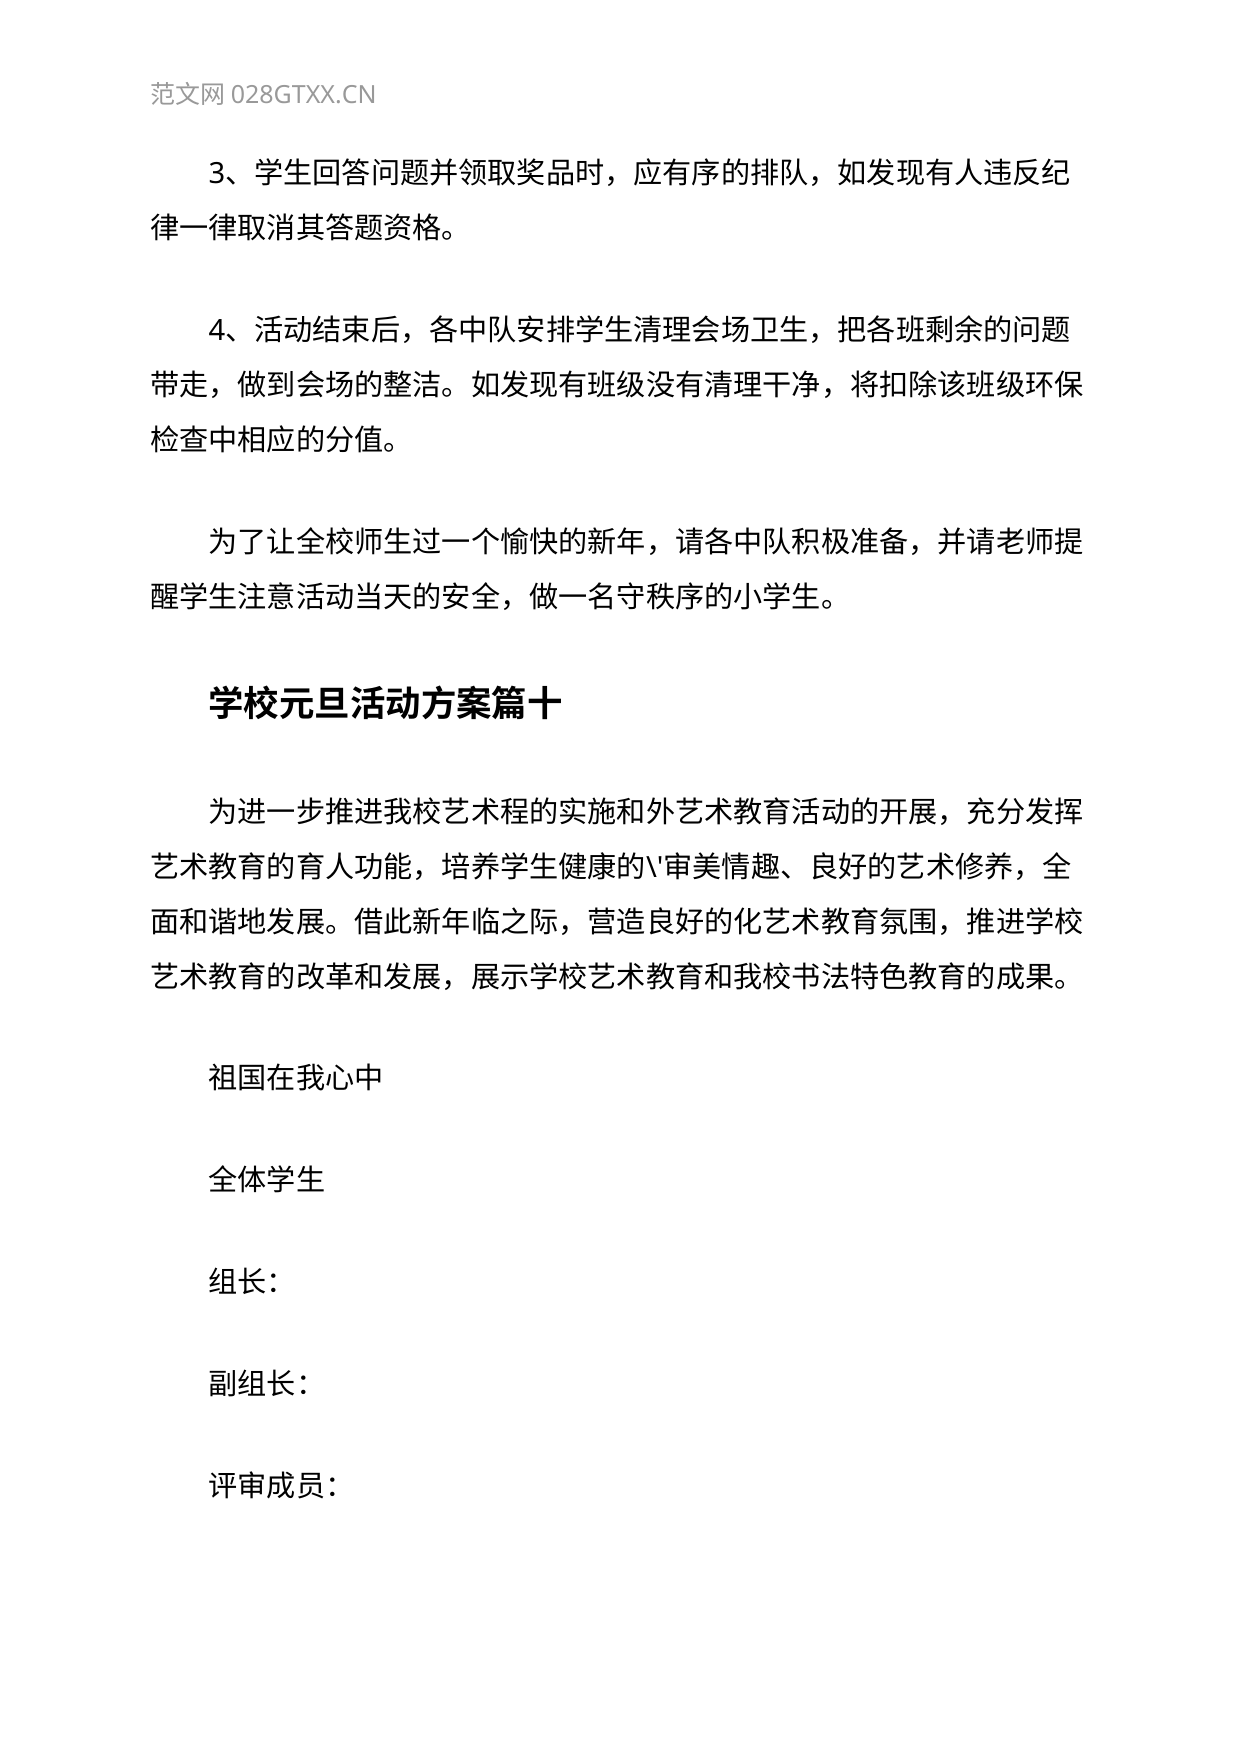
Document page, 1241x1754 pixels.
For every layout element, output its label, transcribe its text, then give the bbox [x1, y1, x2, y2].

text 4、活动结束后，各中队安排学生清理会场卫生，把各班剩余的问题带走，做到会场的整洁。如发现有班级没有清理干净，将扣除该班级环保检查中相应的分值。 [150, 307, 1090, 459]
text 祖国在我心中 [150, 1055, 1090, 1097]
text 3、学生回答问题并领取奖品时，应有序的排队，如发现有人违反纪律一律取消其答题资格。 [150, 150, 1090, 247]
text 评审成员： [150, 1462, 1090, 1504]
text 全体学生 [150, 1157, 1090, 1199]
text 学校元旦活动方案篇十 [150, 675, 1090, 726]
text 为了让全校师生过一个愉快的新年，请各中队积极准备，并请老师提醒学生注意活动当天的安全，做一名守秩序的小学生。 [150, 518, 1090, 616]
text 组长： [150, 1259, 1090, 1301]
text 为进一步推进我校艺术程的实施和外艺术教育活动的开展，充分发挥艺术教育的育人功能，培养学生健康的\'审美情趣、良好的艺术修养，全面和谐地发展。借此新年临之际，营造良好的化艺术教育氛围，推进学校艺术教育的改革和发展，展示学校艺术教育和我校书法特色教育的成果。 [150, 788, 1090, 996]
text 副组长： [150, 1360, 1090, 1403]
